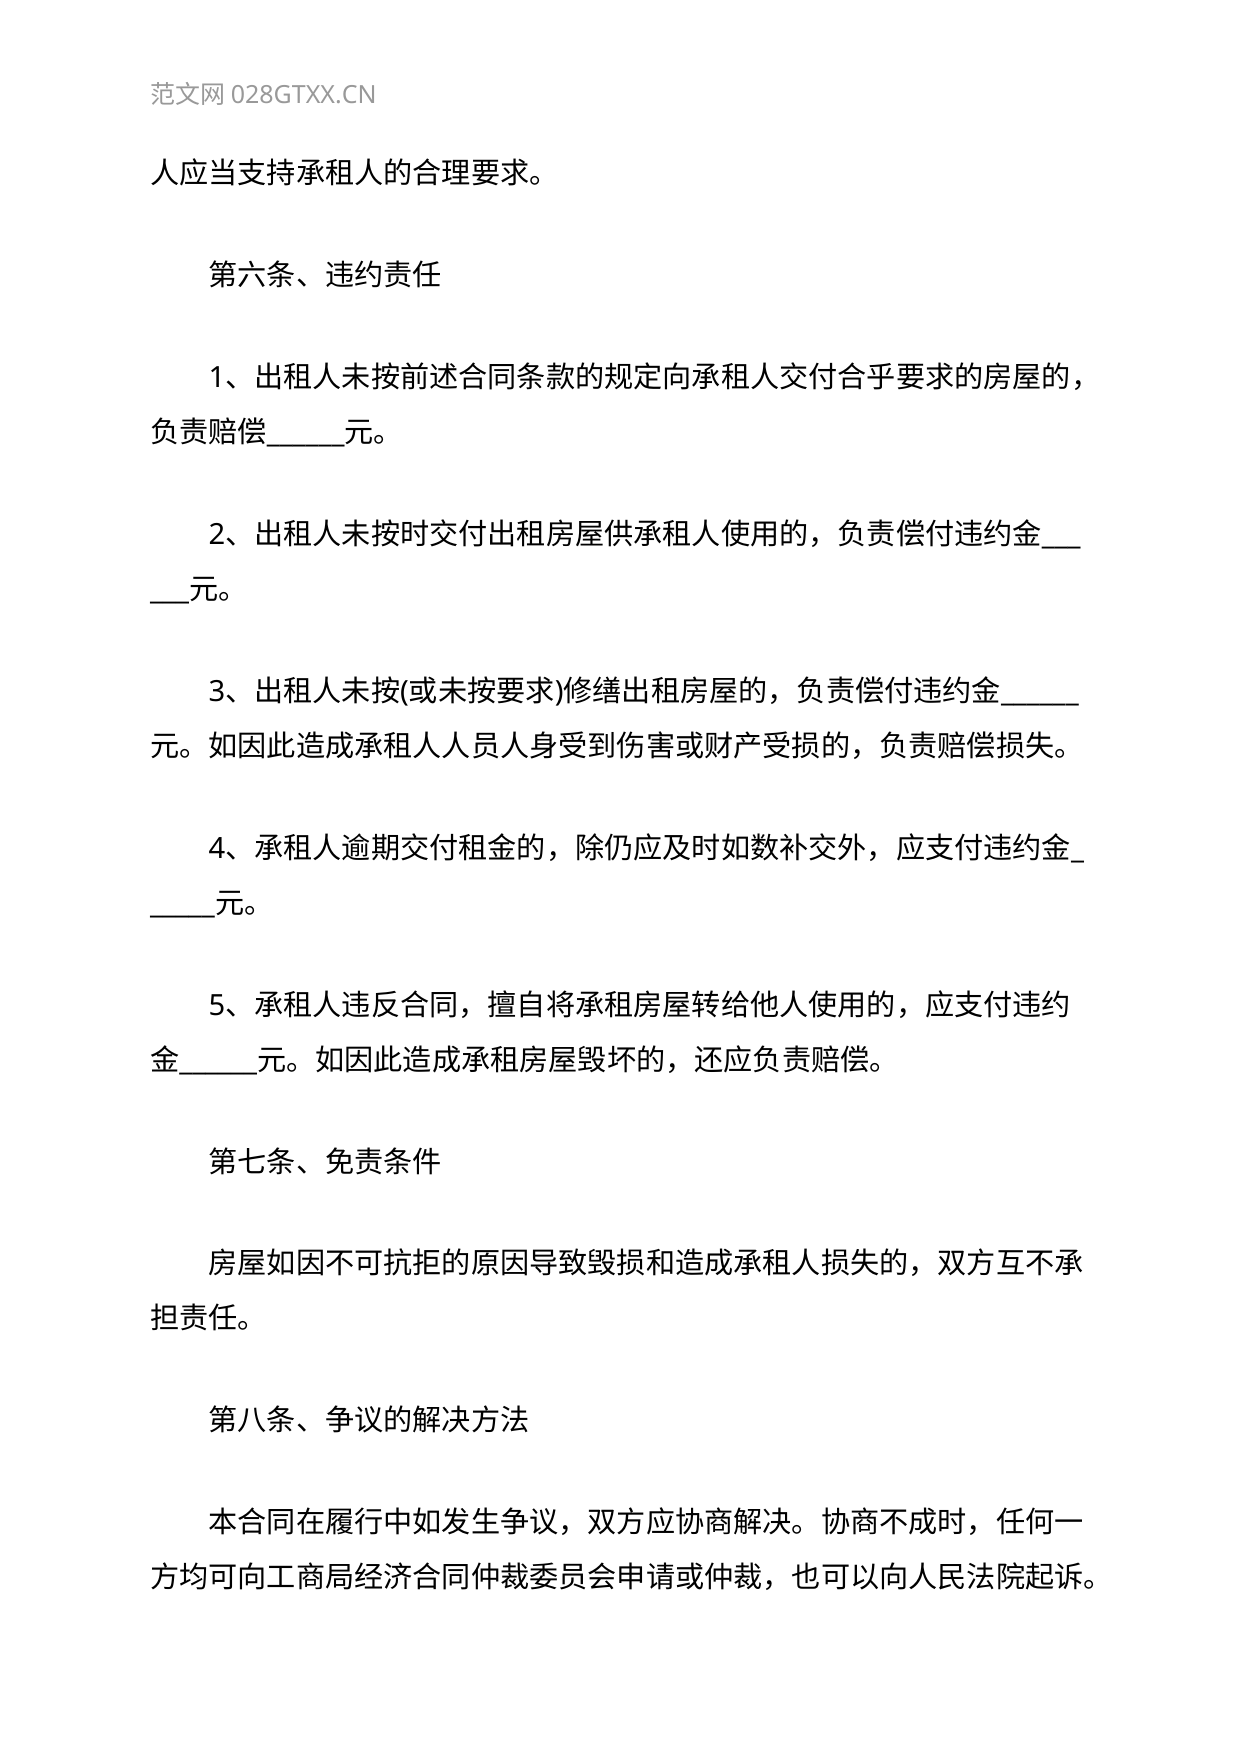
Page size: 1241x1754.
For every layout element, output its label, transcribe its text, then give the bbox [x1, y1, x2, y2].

text 1、出租人未按前述合同条款的规定向承租人交付合乎要求的房屋的，负责赔偿______元。 [150, 353, 1090, 451]
text 第八条、争议的解决方法 [150, 1397, 1090, 1439]
text 5、承租人违反合同，擅自将承租房屋转给他人使用的，应支付违约金______元。如因此造成承租房屋毁坏的，还应负责赔偿。 [150, 981, 1090, 1079]
text 第七条、免责条件 [150, 1138, 1090, 1181]
text 房屋如因不可抗拒的原因导致毁损和造成承租人损失的，双方互不承担责任。 [150, 1240, 1090, 1337]
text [150, 150, 1090, 192]
text 3、出租人未按(或未按要求)修缮出租房屋的，负责偿付违约金______元。如因此造成承租人人员人身受到伤害或财产受损的，负责赔偿损失。 [150, 667, 1090, 765]
text 2、出租人未按时交付出租房屋供承租人使用的，负责偿付违约金______元。 [150, 511, 1090, 608]
text 4、承租人逾期交付租金的，除仍应及时如数补交外，应支付违约金______元。 [150, 824, 1090, 922]
text 第六条、违约责任 [150, 252, 1090, 294]
text 本合同在履行中如发生争议，双方应协商解决。协商不成时，任何一方均可向工商局经济合同仲裁委员会申请或仲裁，也可以向人民法院起诉。 [150, 1498, 1090, 1596]
